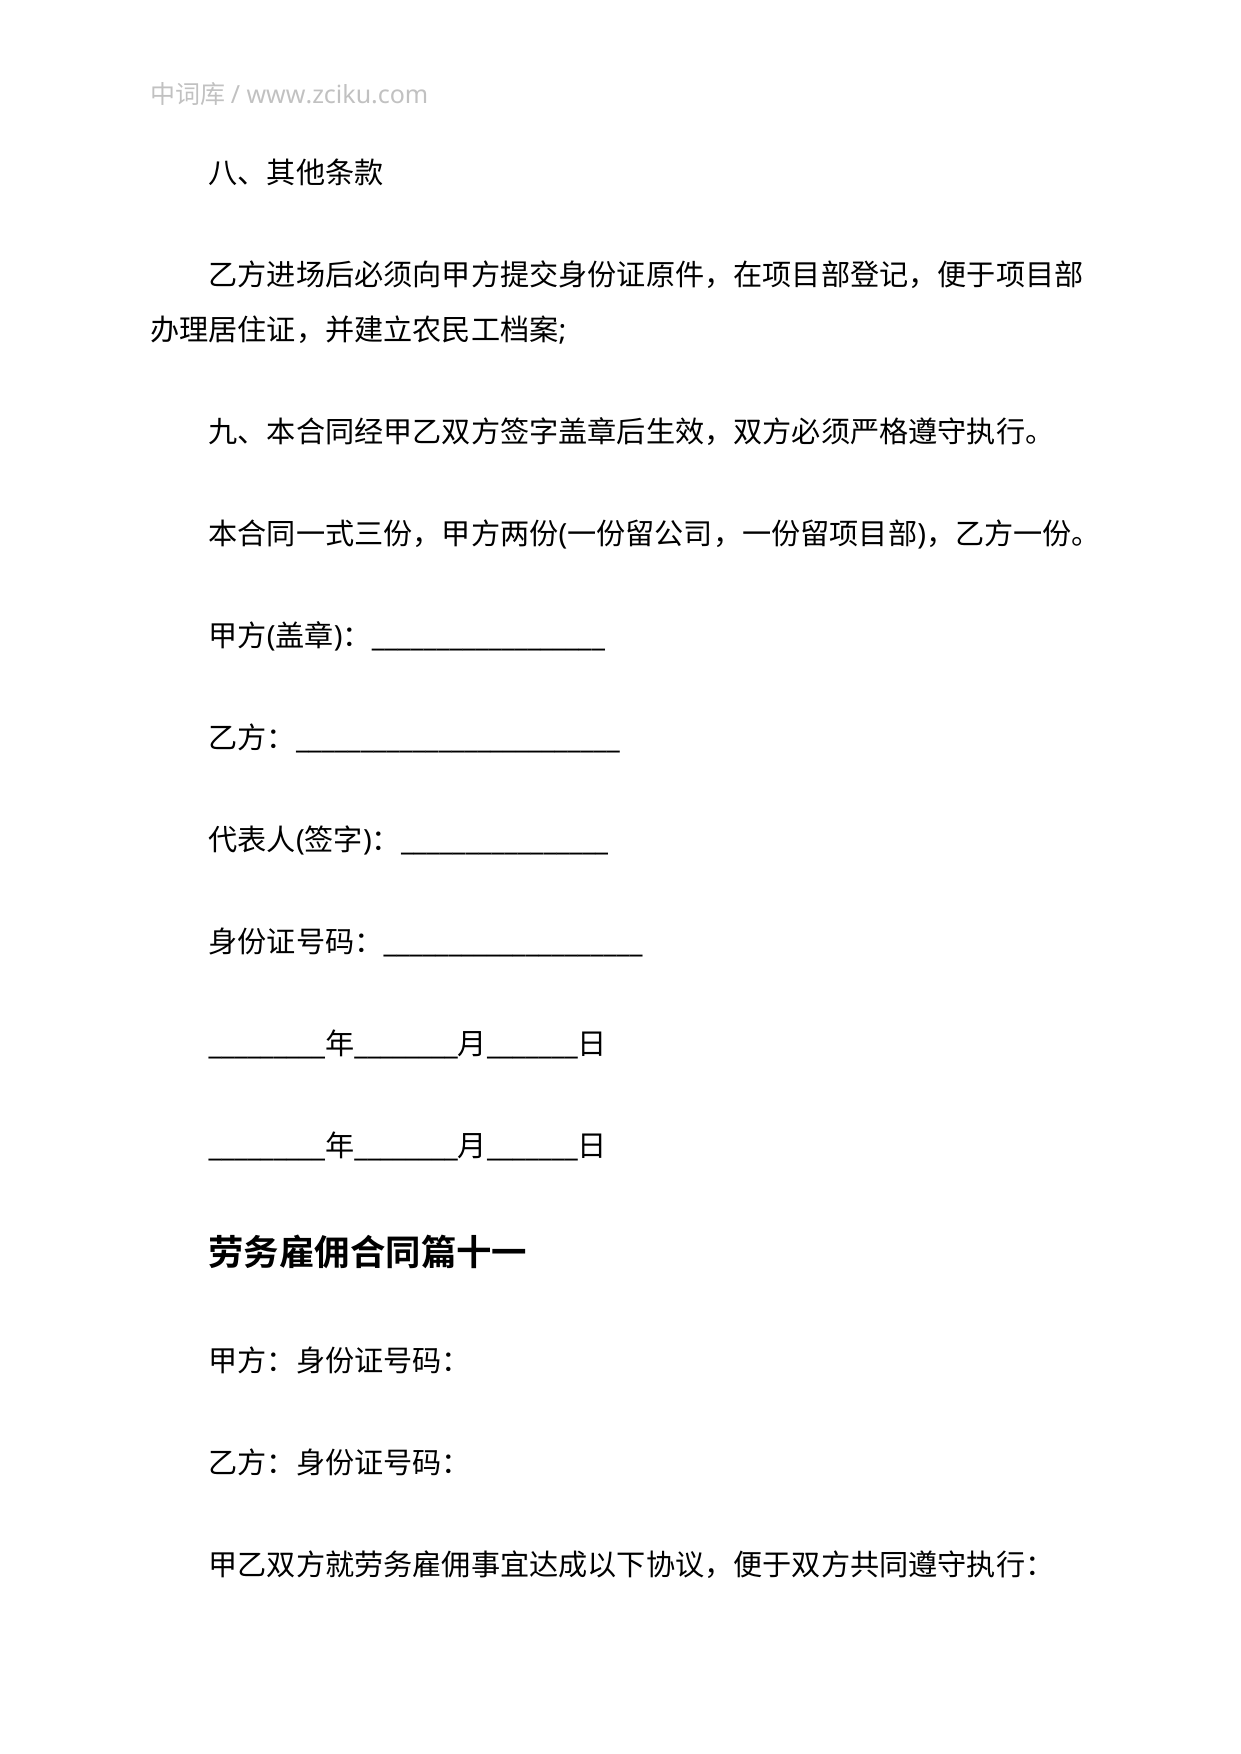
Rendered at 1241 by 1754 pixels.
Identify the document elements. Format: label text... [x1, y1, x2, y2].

text 代表人(签字)：________________ [150, 816, 1090, 859]
text 甲方(盖章)：__________________ [150, 612, 1090, 655]
text _________年________月_______日 [150, 1020, 1090, 1063]
text 八、其他条款 [150, 150, 1090, 192]
text 甲方：身份证号码： [150, 1338, 1090, 1380]
text 乙方：_________________________ [150, 714, 1090, 757]
text 身份证号码：____________________ [150, 918, 1090, 961]
text 甲乙双方就劳务雇佣事宜达成以下协议，便于双方共同遵守执行： [150, 1541, 1090, 1583]
text 乙方：身份证号码： [150, 1439, 1090, 1482]
text 乙方进场后必须向甲方提交身份证原件，在项目部登记，便于项目部办理居住证，并建立农民工档案; [150, 252, 1090, 349]
text _________年________月_______日 [150, 1122, 1090, 1165]
text 九、本合同经甲乙双方签字盖章后生效，双方必须严格遵守执行。 [150, 409, 1090, 451]
text 本合同一式三份，甲方两份(一份留公司，一份留项目部)，乙方一份。 [150, 510, 1090, 553]
text 劳务雇佣合同篇十一 [150, 1224, 1090, 1276]
